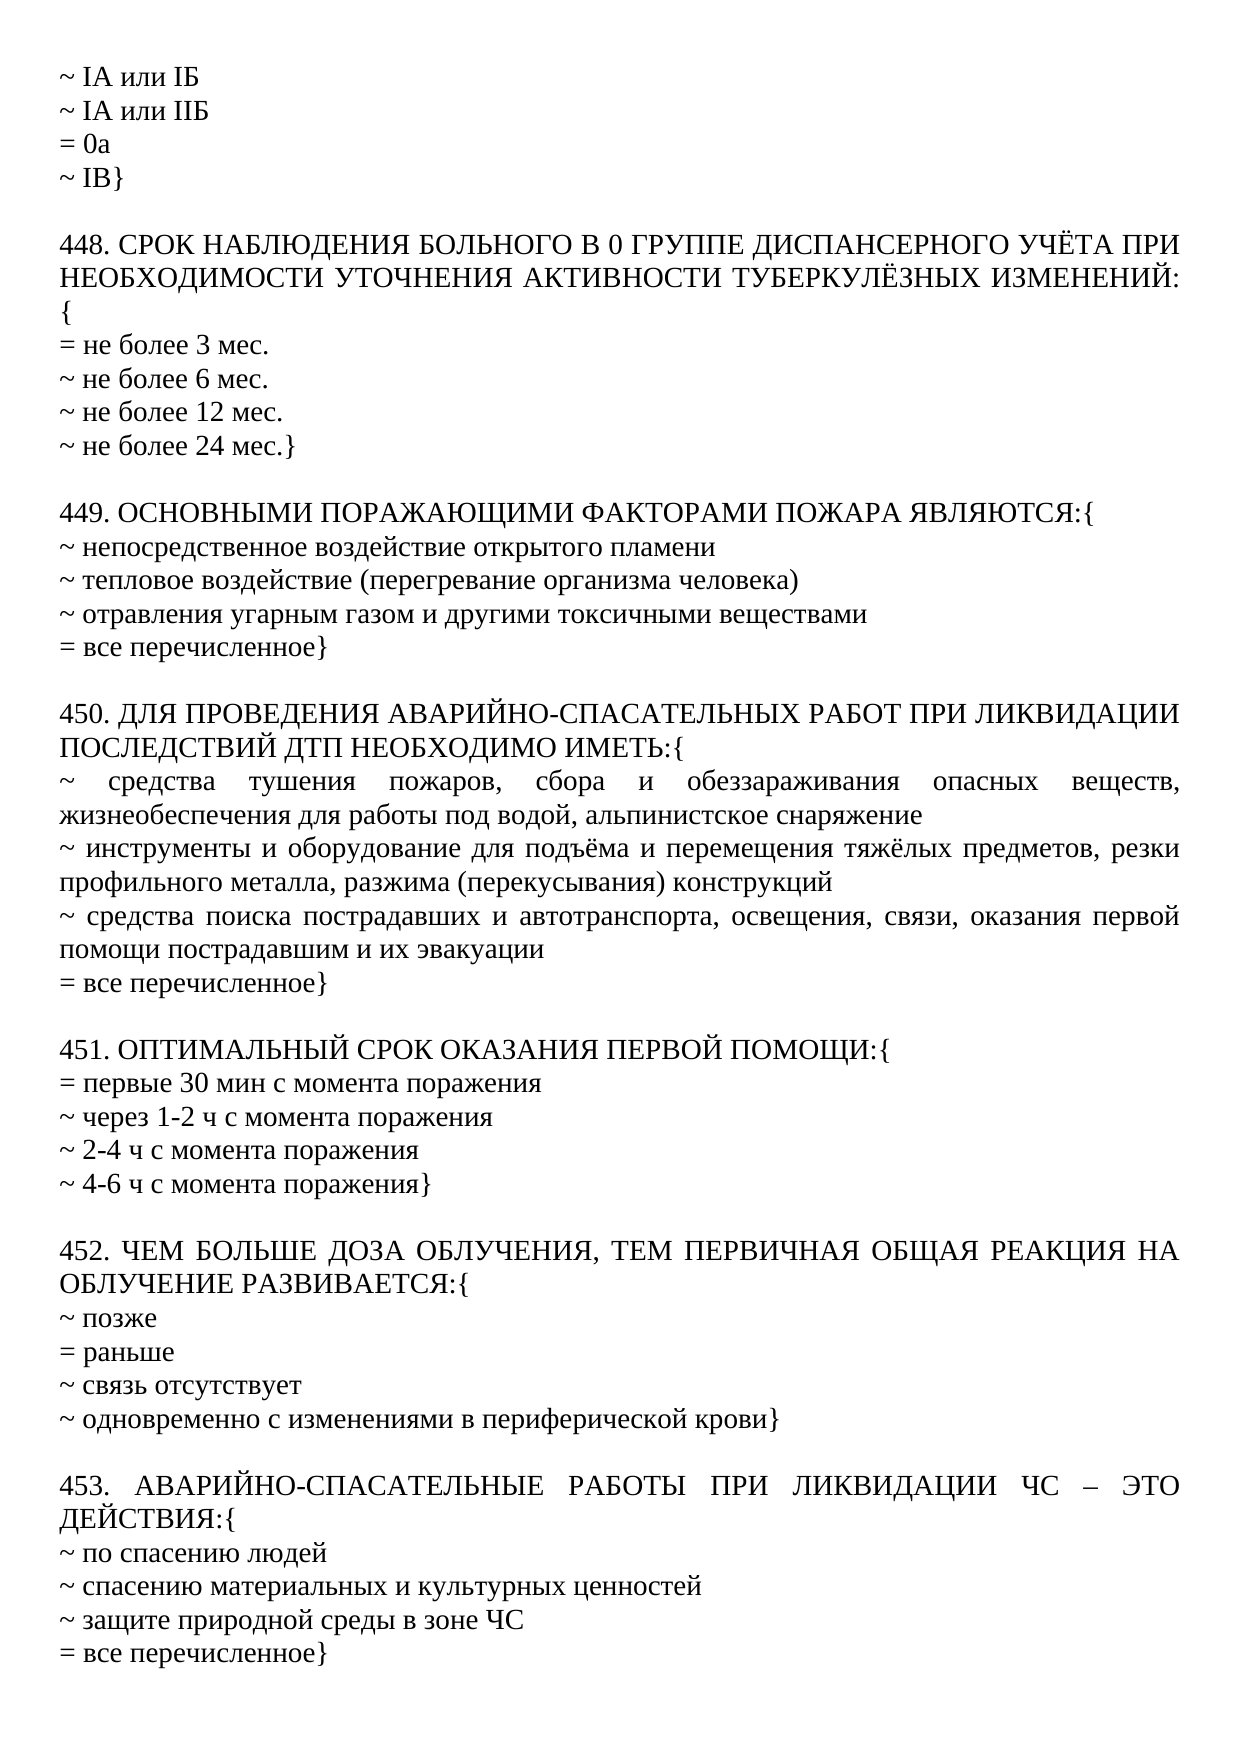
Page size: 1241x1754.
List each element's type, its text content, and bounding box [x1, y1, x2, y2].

text = не более 3 мес. [59, 327, 1181, 361]
text ~ не более 12 мес. [59, 394, 1181, 428]
text ~ не более 6 мес. [59, 361, 1181, 394]
text ~ не более 24 мес.} [59, 428, 1181, 462]
text ~ 4-6 ч с момента поражения} [59, 1166, 1181, 1199]
text = все перечисленное} [59, 629, 1181, 663]
text ~ одновременно с изменениями в периферической крови} [59, 1401, 1181, 1434]
text = все перечисленное} [59, 965, 1181, 998]
text 450. ДЛЯ ПРОВЕДЕНИЯ АВАРИЙНО-СПАСАТЕЛЬНЫХ РАБОТ ПРИ ЛИКВИДАЦИИ ПОСЛЕДСТВИЙ ДТП НЕОБХОДИМО ИМЕТЬ:{ [59, 696, 1181, 763]
text 452. ЧЕМ БОЛЬШЕ ДОЗА ОБЛУЧЕНИЯ, ТЕМ ПЕРВИЧНАЯ ОБЩАЯ РЕАКЦИЯ НА ОБЛУЧЕНИЕ РАЗВИВАЕТСЯ:{ [59, 1233, 1181, 1300]
text ~ спасению материальных и культурных ценностей [59, 1568, 1181, 1602]
text = раньше [59, 1334, 1181, 1367]
text ~ IА или IIБ [59, 93, 1181, 126]
text ~ по спасению людей [59, 1535, 1181, 1568]
text 451. ОПТИМАЛЬНЫЙ СРОК ОКАЗАНИЯ ПЕРВОЙ ПОМОЩИ:{ [59, 1032, 1181, 1065]
text ~ через 1-2 ч с момента поражения [59, 1099, 1181, 1132]
text = все перечисленное} [59, 1636, 1181, 1669]
text ~ позже [59, 1300, 1181, 1334]
text ~ 2-4 ч с момента поражения [59, 1132, 1181, 1166]
text = первые 30 мин с момента поражения [59, 1065, 1181, 1099]
text = 0а [59, 126, 1181, 160]
text ~ отравления угарным газом и другими токсичными веществами [59, 596, 1181, 629]
text ~ защите природной среды в зоне ЧС [59, 1602, 1181, 1636]
text ~ IА или IБ [59, 59, 1181, 93]
text ~ средства поиска пострадавших и автотранспорта, освещения, связи, оказания первой помощи пострадавшим и их эвакуации [59, 898, 1181, 965]
text ~ непосредственное воздействие открытого пламени [59, 529, 1181, 562]
text ~ средства тушения пожаров, сбора и обеззараживания опасных веществ, жизнеобеспечения для работы под водой, альпинистское снаряжение [59, 763, 1181, 831]
text 449. ОСНОВНЫМИ ПОРАЖАЮЩИМИ ФАКТОРАМИ ПОЖАРА ЯВЛЯЮТСЯ:{ [59, 495, 1181, 529]
text 453. АВАРИЙНО-СПАСАТЕЛЬНЫЕ РАБОТЫ ПРИ ЛИКВИДАЦИИ ЧС – ЭТО ДЕЙСТВИЯ:{ [59, 1468, 1181, 1535]
text ~ инструменты и оборудование для подъёма и перемещения тяжёлых предметов, резки профильного металла, разжима (перекусывания) конструкций [59, 831, 1181, 898]
text ~ тепловое воздействие (перегревание организма человека) [59, 562, 1181, 596]
text ~ IВ} [59, 160, 1181, 193]
text 448. СРОК НАБЛЮДЕНИЯ БОЛЬНОГО В 0 ГРУППЕ ДИСПАНСЕРНОГО УЧЁТА ПРИ НЕОБХОДИМОСТИ УТОЧНЕНИЯ АКТИВНОСТИ ТУБЕРКУЛЁЗНЫХ ИЗМЕНЕНИЙ:{ [59, 227, 1181, 327]
text ~ связь отсутствует [59, 1367, 1181, 1401]
